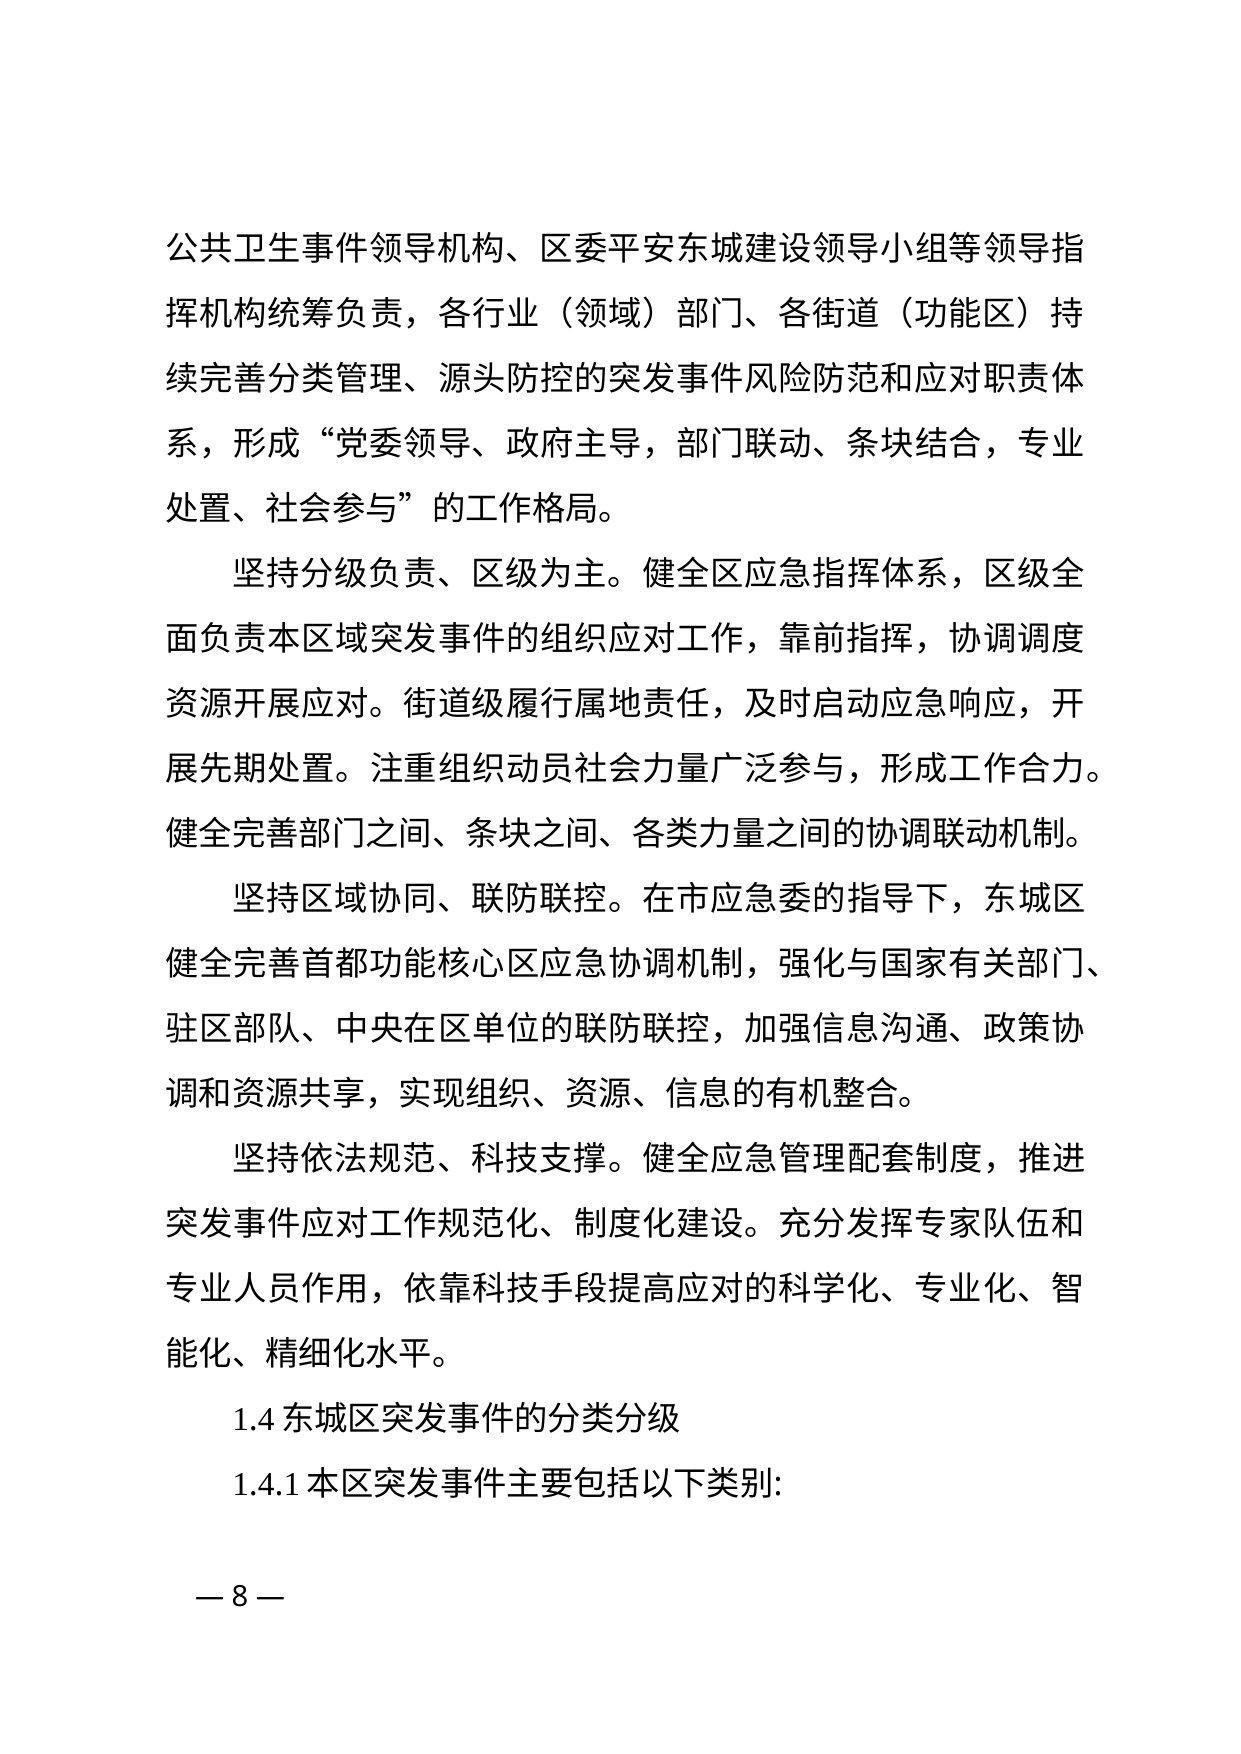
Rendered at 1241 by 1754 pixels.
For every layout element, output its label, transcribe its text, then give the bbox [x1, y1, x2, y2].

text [165, 214, 1087, 539]
text 坚持分级负责、区级为主。健全区应急指挥体系，区级全面负责本区域突发事件的组织应对工作，靠前指挥，协调调度资源开展应对。街道级履行属地责任，及时启动应急响应，开展先期处置。注重组织动员社会力量广泛参与，形成工作合力。健全完善部门之间、条块之间、各类力量之间的协调联动机制。 [165, 539, 1087, 864]
text 坚持依法规范、科技支撑。健全应急管理配套制度，推进突发事件应对工作规范化、制度化建设。充分发挥专家队伍和专业人员作用，依靠科技手段提高应对的科学化、专业化、智能化、精细化水平。 [165, 1124, 1087, 1384]
text 1.4.1本区突发事件主要包括以下类别: [165, 1449, 1087, 1514]
text 1.4东城区突发事件的分类分级 [165, 1384, 1087, 1449]
text 坚持区域协同、联防联控。在市应急委的指导下，东城区健全完善首都功能核心区应急协调机制，强化与国家有关部门、驻区部队、中央在区单位的联防联控，加强信息沟通、政策协调和资源共享，实现组织、资源、信息的有机整合。 [165, 864, 1087, 1124]
